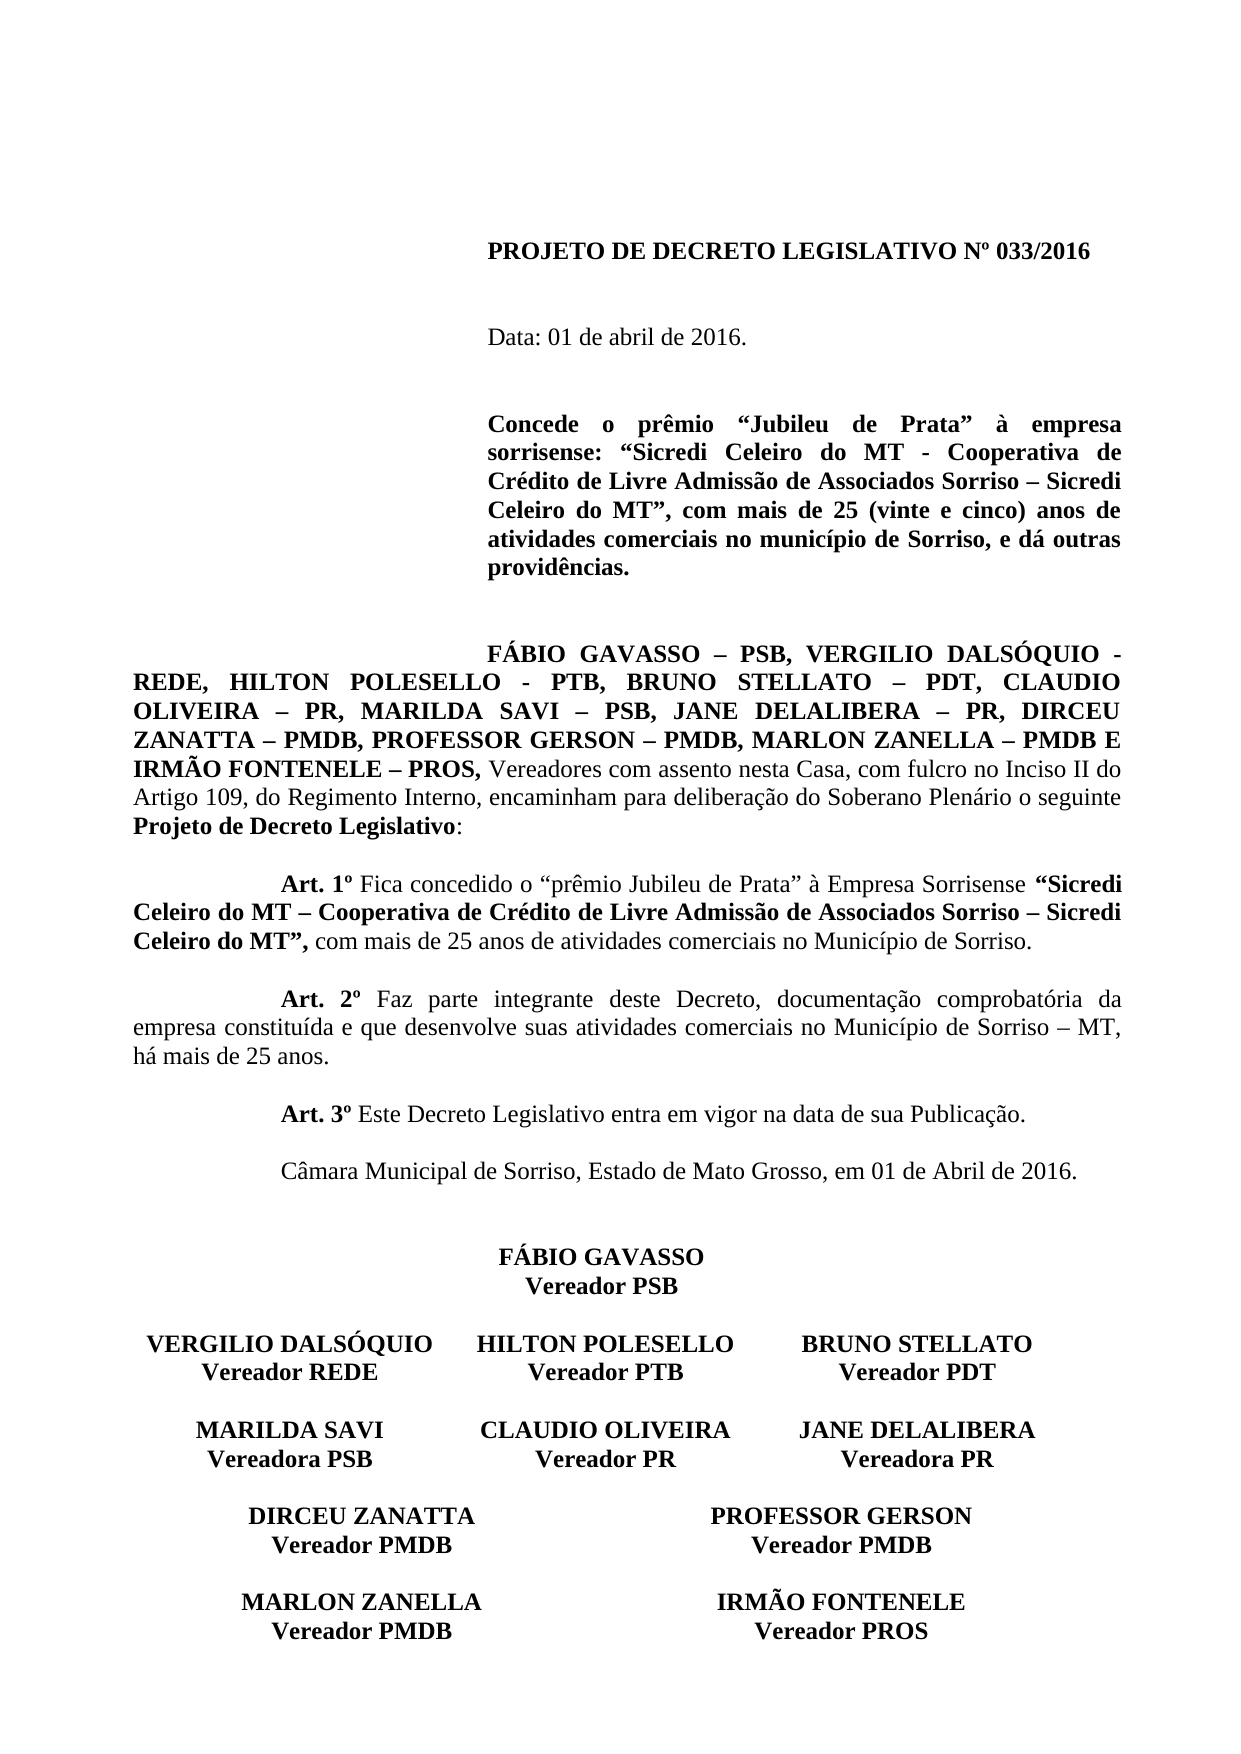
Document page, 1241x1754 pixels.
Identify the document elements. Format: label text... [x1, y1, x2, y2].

table_cell MARILDA SAVI Vereadora PSB [122, 1415, 458, 1472]
text PROJETO DE DECRETO LEGISLATIVO Nº 033/2016 [487, 236, 1137, 265]
text Art. 1º Fica concedido o “prêmio Jubileu de Prata” à Empresa Sorrisense “Sicredi Celeiro do MT – Cooperativa de Crédito de Livre Admissão de Associados Sorriso – Sicredi Celeiro do MT”, com mais de 25 anos de atividades comerciais no Município de Sorriso. [133, 869, 1122, 955]
table_header FÁBIO GAVASSO Vereador PSB [122, 1214, 1081, 1300]
text Art. 3º Este Decreto Legislativo entra em vigor na data de sua Publicação. [133, 1099, 1122, 1127]
table_cell JANE DELALIBERA Vereadora PR [753, 1415, 1081, 1472]
table_header DIRCEU ZANATTA Vereador PMDB [122, 1501, 601, 1587]
text FÁBIO GAVASSO – PSB, VERGILIO DALSÓQUIO - REDE, HILTON POLESELLO - PTB, BRUNO STELLATO – PDT, CLAUDIO OLIVEIRA – PR, MARILDA SAVI – PSB, JANE DELALIBERA – PR, DIRCEU ZANATTA – PMDB, PROFESSOR GERSON – PMDB, MARLON ZANELLA – PMDB E IRMÃO FONTENELE – PROS, Vereadores com assento nesta Casa, com fulcro no Inciso II do Artigo 109, do Regimento Interno, encaminham para deliberação do Soberano Plenário o seguinte Projeto de Decreto Legislativo: [133, 639, 1122, 840]
text Data: 01 de abril de 2016. [487, 322, 1137, 351]
text Concede o prêmio “Jubileu de Prata” à empresa sorrisense: “Sicredi Celeiro do MT - Cooperativa de Crédito de Livre Admissão de Associados Sorriso – Sicredi Celeiro do MT”, com mais de 25 (vinte e cinco) anos de atividades comerciais no município de Sorriso, e dá outras providências. [487, 409, 1122, 581]
table_header PROFESSOR GERSON Vereador PMDB [601, 1501, 1081, 1587]
table_header BRUNO STELLATO Vereador PDT [753, 1329, 1081, 1415]
table_cell IRMÃO FONTENELE Vereador PROS [601, 1588, 1081, 1645]
text Art. 2º Faz parte integrante deste Decreto, documentação comprobatória da empresa constituída e que desenvolve suas atividades comerciais no Município de Sorriso – MT, há mais de 25 anos. [133, 984, 1122, 1070]
table_cell CLAUDIO OLIVEIRA Vereador PR [458, 1415, 753, 1472]
text Câmara Municipal de Sorriso, Estado de Mato Grosso, em 01 de Abril de 2016. [133, 1156, 1122, 1185]
table_header VERGILIO DALSÓQUIO Vereador REDE [122, 1329, 458, 1415]
table_cell MARLON ZANELLA Vereador PMDB [122, 1588, 601, 1645]
table_header HILTON POLESELLO Vereador PTB [458, 1329, 753, 1415]
